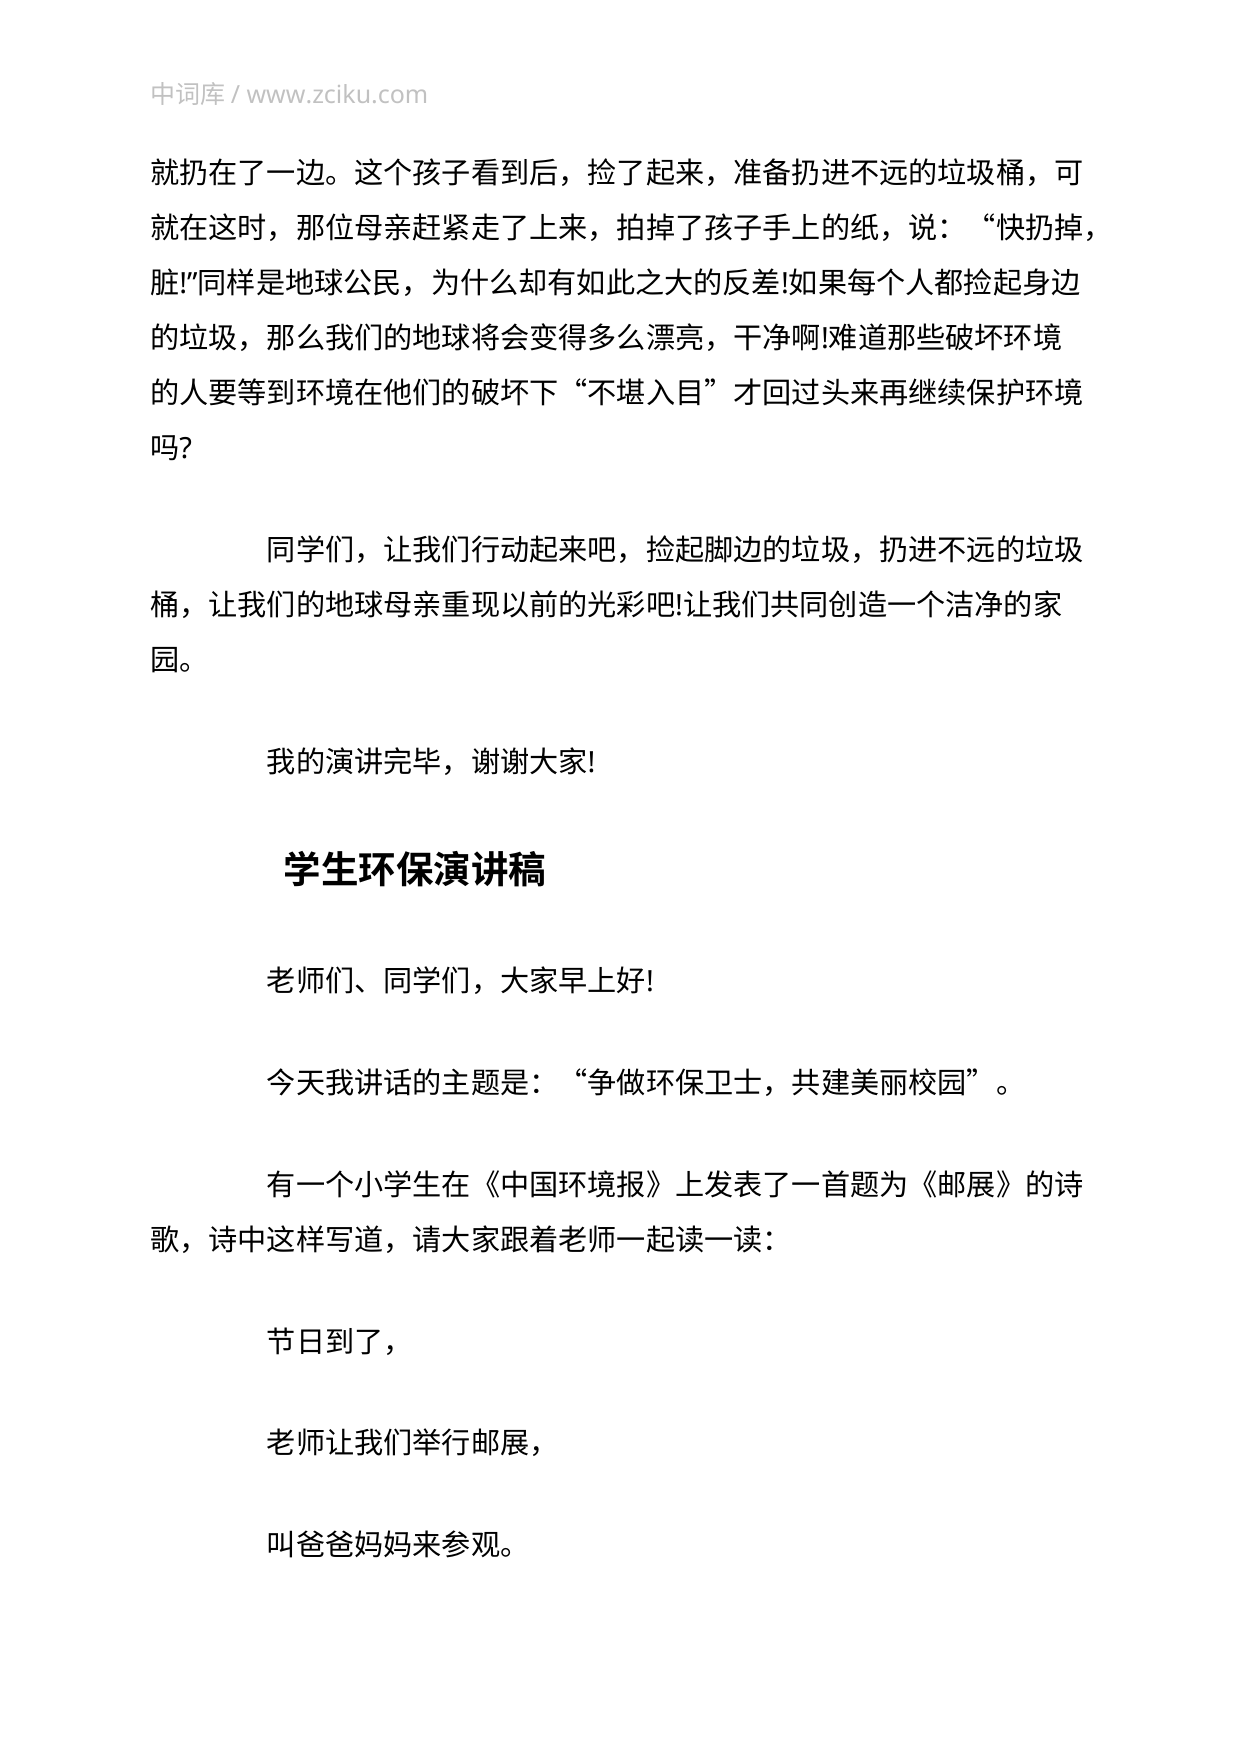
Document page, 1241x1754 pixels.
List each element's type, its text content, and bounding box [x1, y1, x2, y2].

text 今天我讲话的主题是：“争做环保卫士，共建美丽校园”。 [150, 1060, 1090, 1102]
text 叫爸爸妈妈来参观。 [150, 1522, 1090, 1564]
text 老师让我们举行邮展， [150, 1420, 1090, 1462]
text 老师们、同学们，大家早上好! [150, 958, 1090, 1000]
text 我的演讲完毕，谢谢大家! [150, 738, 1090, 781]
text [150, 150, 1090, 467]
text 学生环保演讲稿 [150, 840, 1090, 894]
text 节日到了， [150, 1318, 1090, 1360]
text 有一个小学生在《中国环境报》上发表了一首题为《邮展》的诗歌，诗中这样写道，请大家跟着老师一起读一读： [150, 1161, 1090, 1259]
text 同学们，让我们行动起来吧，捡起脚边的垃圾，扔进不远的垃圾桶，让我们的地球母亲重现以前的光彩吧!让我们共同创造一个洁净的家园。 [150, 527, 1090, 679]
